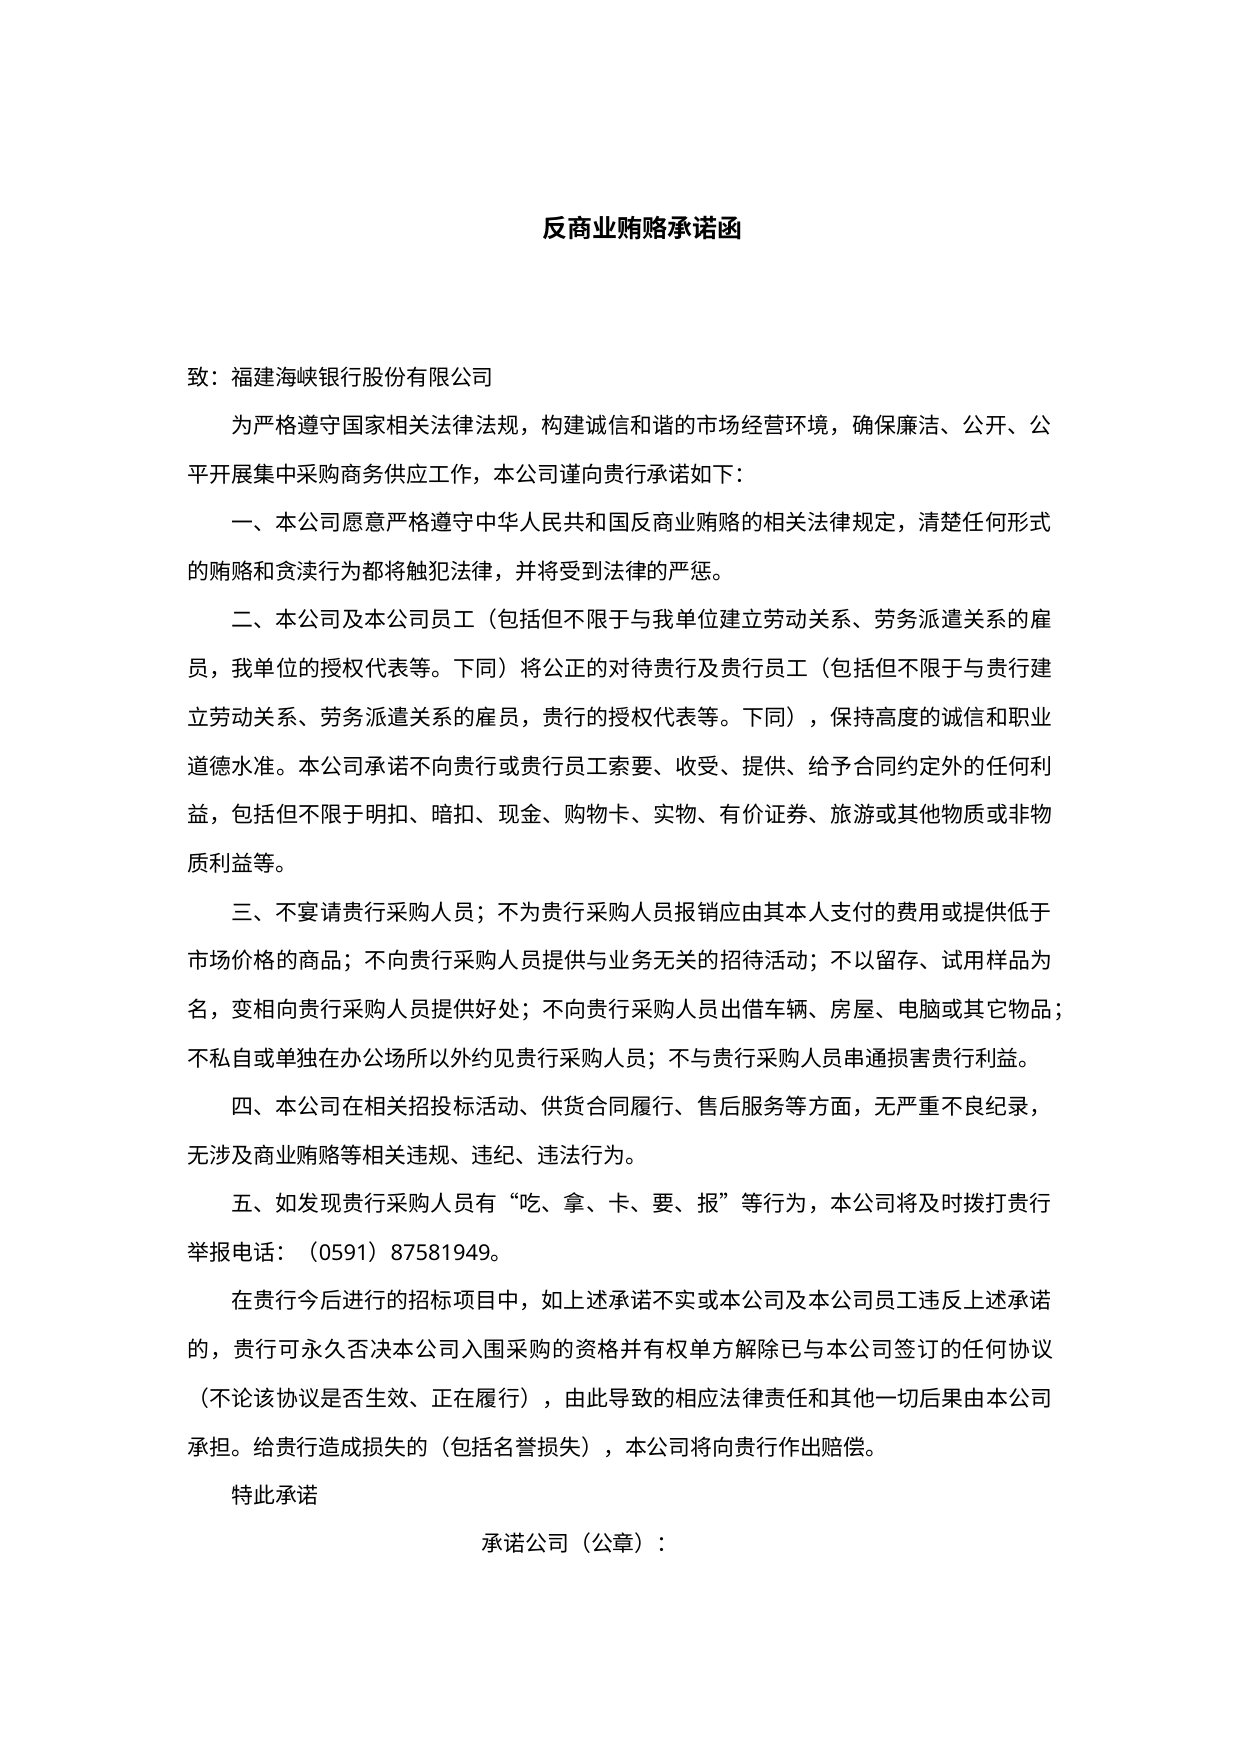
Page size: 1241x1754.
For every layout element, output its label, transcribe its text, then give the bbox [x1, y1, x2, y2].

text 三、不宴请贵行采购人员；不为贵行采购人员报销应由其本人支付的费用或提供低于市场价格的商品；不向贵行采购人员提供与业务无关的招待活动；不以留存、试用样品为名，变相向贵行采购人员提供好处；不向贵行采购人员出借车辆、房屋、电脑或其它物品；不私自或单独在办公场所以外约见贵行采购人员；不与贵行采购人员串通损害贵行利益。 [187, 894, 1053, 1073]
text 致：福建海峡银行股份有限公司 [187, 359, 1053, 392]
text 在贵行今后进行的招标项目中，如上述承诺不实或本公司及本公司员工违反上述承诺的，贵行可永久否决本公司入围采购的资格并有权单方解除已与本公司签订的任何协议（不论该协议是否生效、正在履行），由此导致的相应法律责任和其他一切后果由本公司承担。给贵行造成损失的（包括名誉损失），本公司将向贵行作出赔偿。 [187, 1283, 1053, 1462]
text 特此承诺 [187, 1477, 1053, 1510]
text 反商业贿赂承诺函 [187, 194, 1053, 259]
text 为严格遵守国家相关法律法规，构建诚信和谐的市场经营环境，确保廉洁、公开、公平开展集中采购商务供应工作，本公司谨向贵行承诺如下： [187, 408, 1053, 489]
text 二、本公司及本公司员工（包括但不限于与我单位建立劳动关系、劳务派遣关系的雇员，我单位的授权代表等。下同）将公正的对待贵行及贵行员工（包括但不限于与贵行建立劳动关系、劳务派遣关系的雇员，贵行的授权代表等。下同），保持高度的诚信和职业道德水准。本公司承诺不向贵行或贵行员工索要、收受、提供、给予合同约定外的任何利益，包括但不限于明扣、暗扣、现金、购物卡、实物、有价证券、旅游或其他物质或非物质利益等。 [187, 602, 1053, 878]
text 承诺公司（公章）： [187, 1526, 1053, 1558]
text 四、本公司在相关招投标活动、供货合同履行、售后服务等方面，无严重不良纪录，无涉及商业贿赂等相关违规、违纪、违法行为。 [187, 1089, 1053, 1170]
text 五、如发现贵行采购人员有“吃、拿、卡、要、报”等行为，本公司将及时拨打贵行举报电话：（0591）87581949。 [187, 1186, 1053, 1267]
text 一、本公司愿意严格遵守中华人民共和国反商业贿赂的相关法律规定，清楚任何形式的贿赂和贪渎行为都将触犯法律，并将受到法律的严惩。 [187, 505, 1053, 586]
